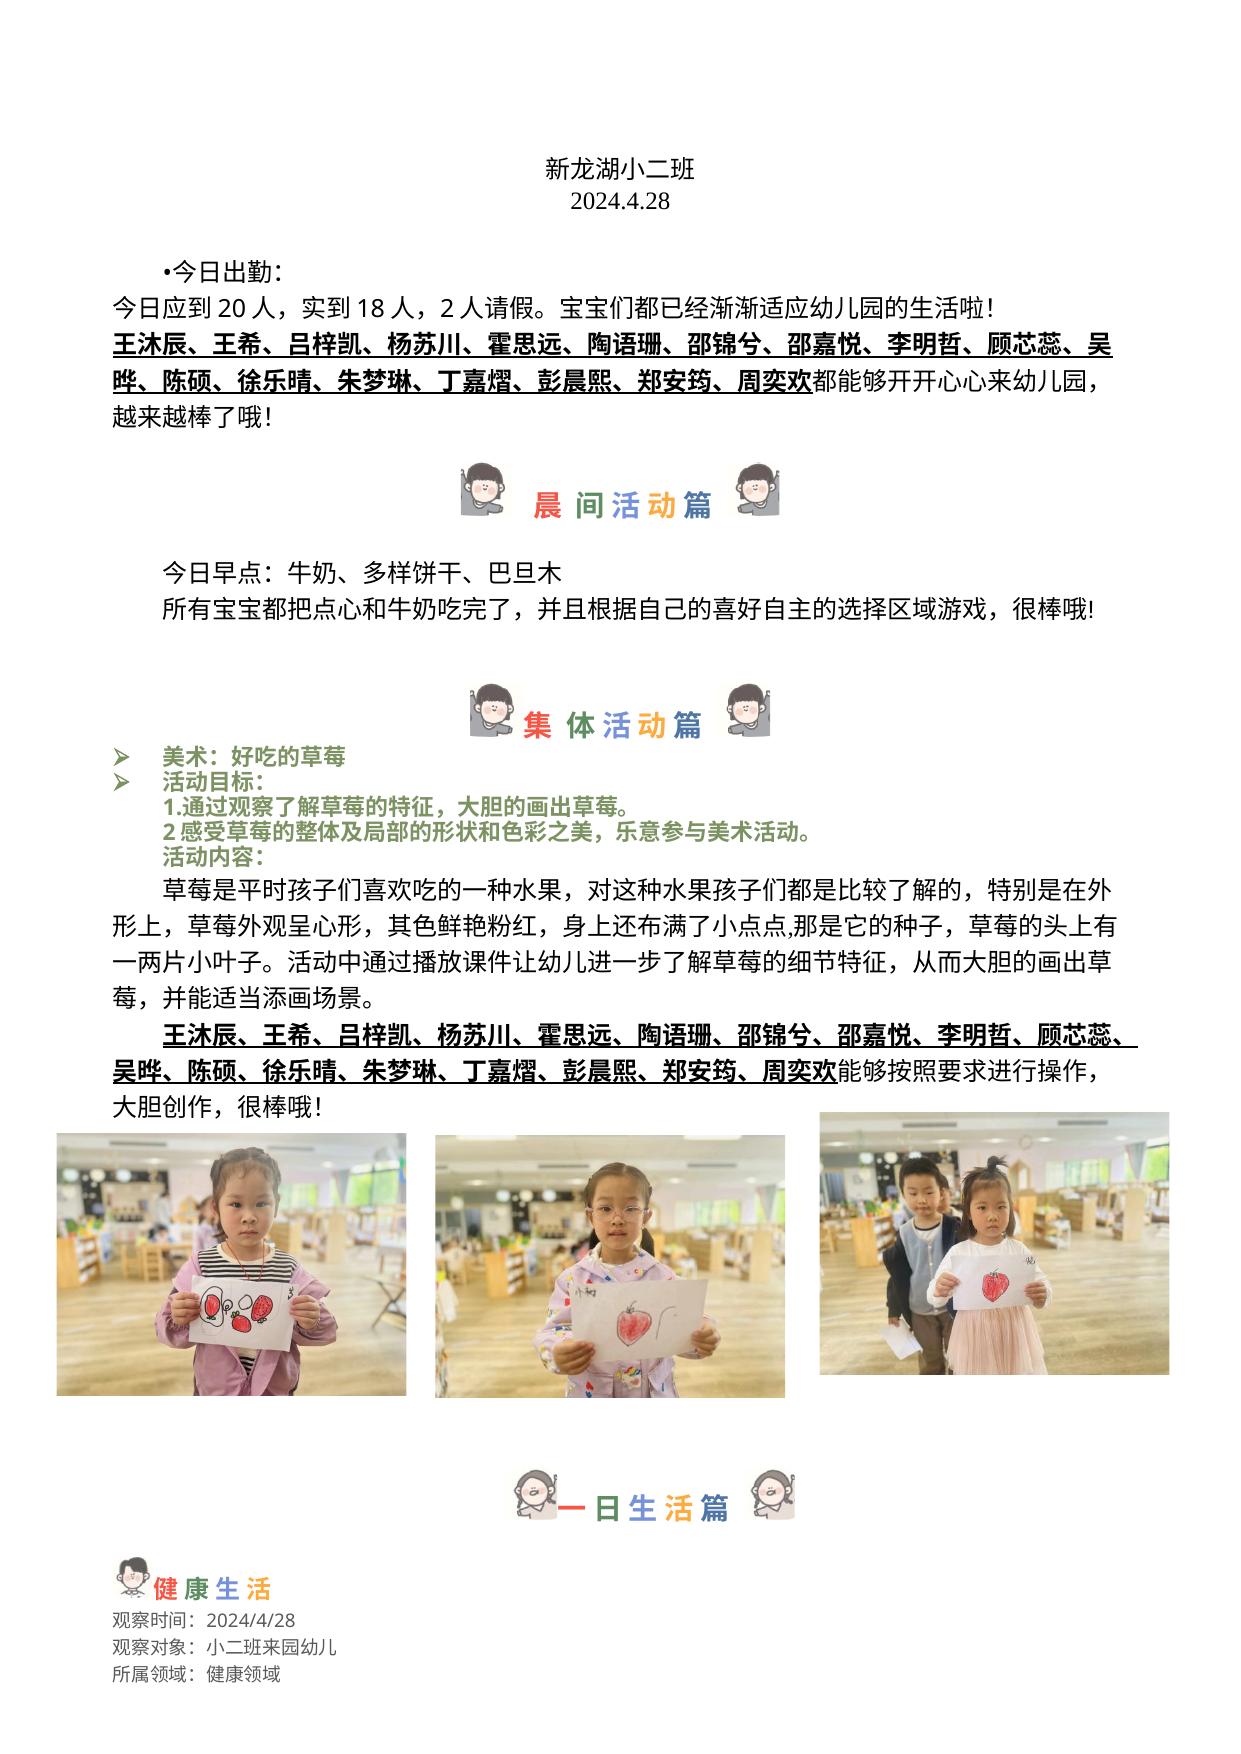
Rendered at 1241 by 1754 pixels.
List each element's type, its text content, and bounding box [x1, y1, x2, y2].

picture [716, 683, 771, 737]
text 集 体 活 动 篇 [112, 683, 1128, 745]
text 王沐辰、王希、吕梓凯、杨苏川、霍思远、陶语珊、邵锦兮、邵嘉悦、李明哲、顾芯蕊、吴晔、陈硕、徐乐晴、朱梦琳、丁嘉熠、彭晨熙、郑安筠、周奕欢能够按照要求进行操作，大胆创作，很棒哦！ [112, 1015, 1128, 1124]
list 一 日 生 活 篇 [156, 1469, 1128, 1528]
text 晨 间 活 动 篇 [112, 462, 1128, 524]
picture [726, 462, 780, 516]
list 2感受草莓的整体及局部的形状和色彩之美，乐意参与美术活动。 [162, 820, 1128, 845]
text •今日出勤： 今日应到20人，实到18人，2人请假。宝宝们都已经渐渐适应幼儿园的生活啦！ [112, 252, 1128, 325]
list 活动目标： [112, 770, 1115, 795]
list 活动内容： [162, 845, 1128, 870]
text 观察对象：小二班来园幼儿 [112, 1632, 1128, 1660]
text 王沐辰、王希、吕梓凯、杨苏川、霍思远、陶语珊、邵锦兮、邵嘉悦、李明哲、顾芯蕊、吴晔、陈硕、徐乐晴、朱梦琳、丁嘉熠、彭晨熙、郑安筠、周奕欢都能够开开心心来幼儿园，越来越棒了哦！ [112, 325, 1128, 434]
list 美术：好吃的草莓 [112, 745, 1115, 770]
text 健 康 生 活 [112, 1557, 1128, 1605]
text 所有宝宝都把点心和牛奶吃完了，并且根据自己的喜好自主的选择区域游戏，很棒哦! [112, 589, 1128, 626]
picture [112, 1557, 154, 1598]
text 新龙湖小二班 [112, 150, 1128, 186]
picture [506, 1468, 558, 1520]
picture [56, 1133, 407, 1396]
text 草莓是平时孩子们喜欢吃的一种水果，对这种水果孩子们都是比较了解的，特别是在外形上，草莓外观呈心形，其色鲜艳粉红，身上还布满了小点点,那是它的种子，草莓的头上有一两片小叶子。活动中通过播放课件让幼儿进一步了解草莓的细节特征，从而大胆的画出草莓，并能适当添画场景。 [112, 870, 1128, 1015]
picture [819, 1112, 1170, 1375]
picture [460, 462, 515, 516]
text 所属领域：健康领域 [112, 1660, 1128, 1687]
list 1.通过观察了解草莓的特征，大胆的画出草莓。 [162, 795, 1128, 820]
picture [435, 1135, 786, 1398]
picture [470, 683, 524, 737]
text 观察时间：2024/4/28 [112, 1605, 1128, 1632]
picture [743, 1468, 795, 1520]
text 2024.4.28 [112, 186, 1128, 215]
text 今日早点：牛奶、多样饼干、巴旦木 [112, 553, 1128, 589]
